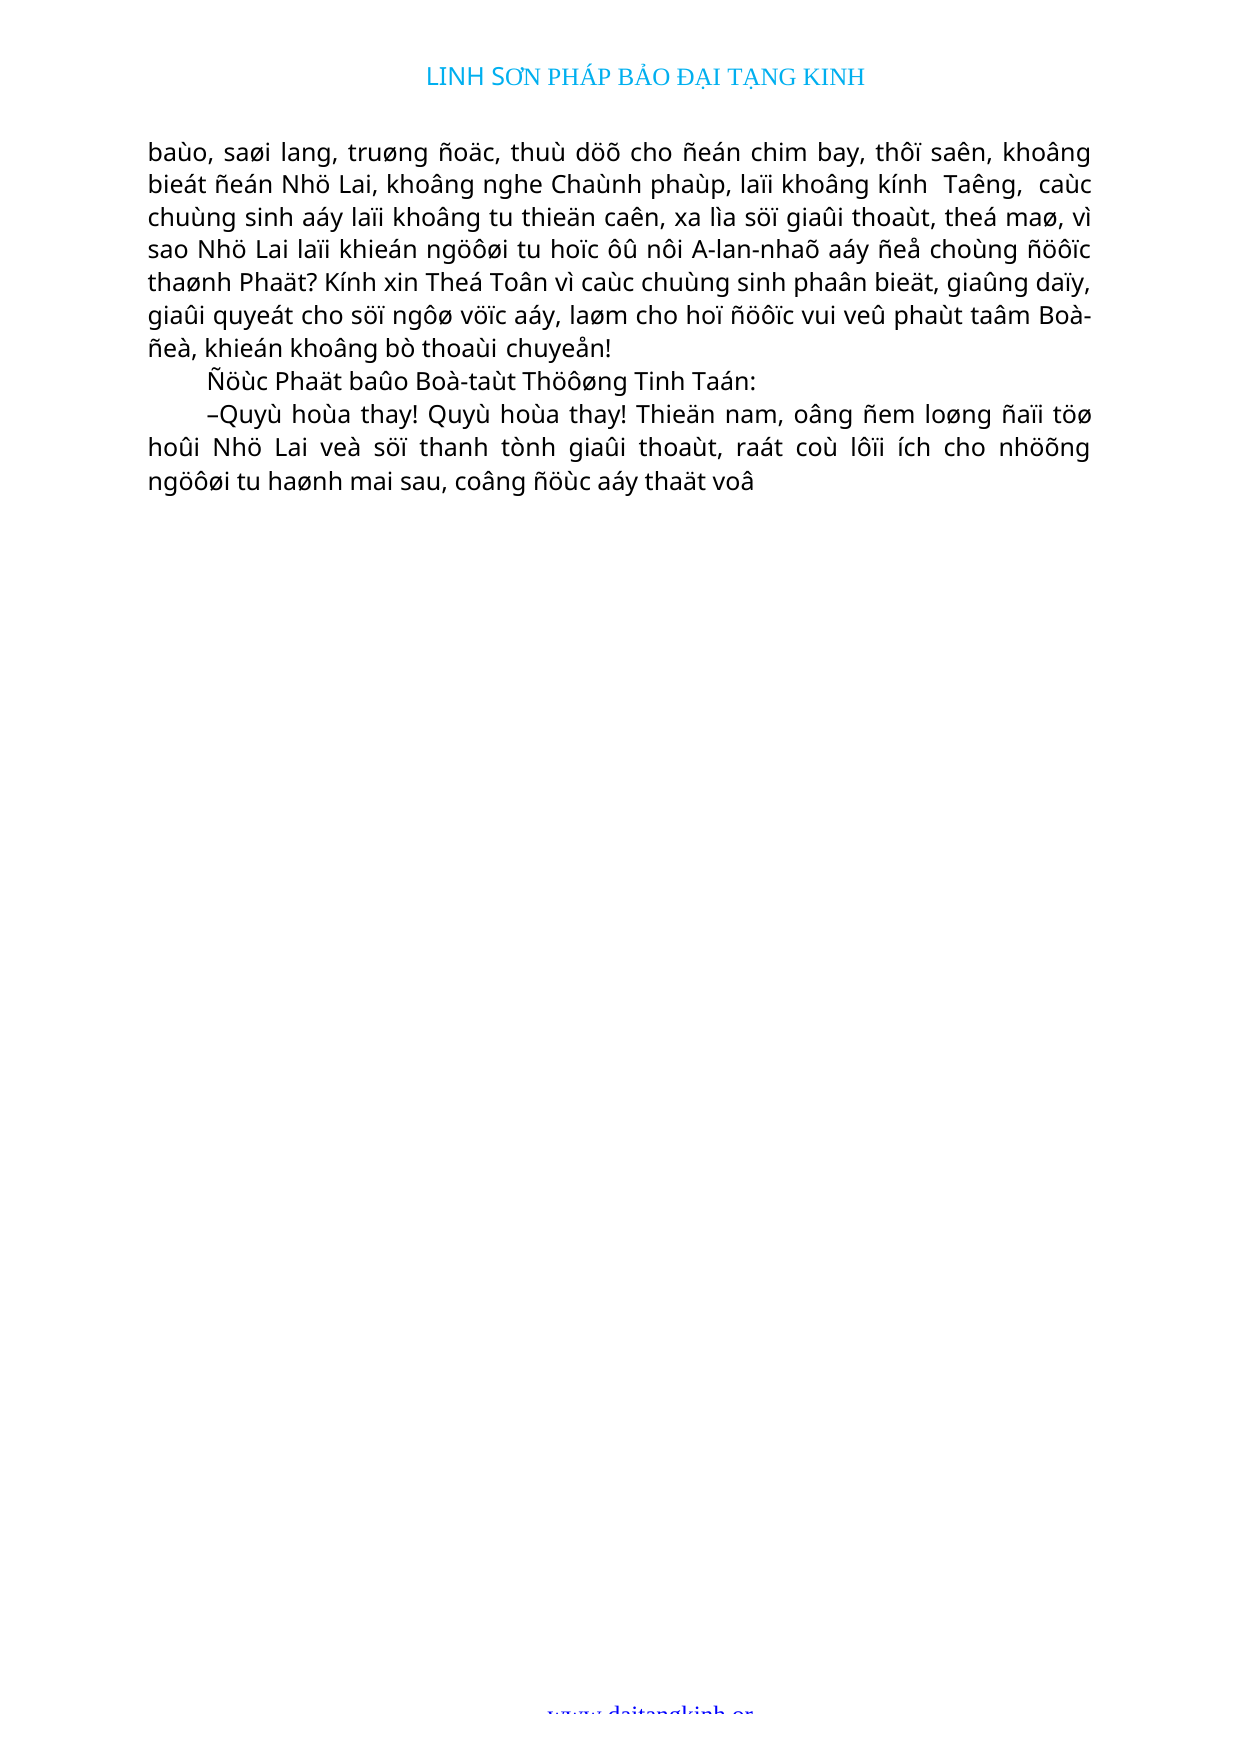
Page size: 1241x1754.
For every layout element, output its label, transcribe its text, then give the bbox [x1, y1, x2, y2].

text Ñöùc Phaät baûo Boà-taùt Thöôøng Tinh Taán: [206, 365, 1105, 397]
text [147, 135, 1093, 364]
text –Quyù hoùa thay! Quyù hoùa thay! Thieän nam, oâng ñem loøng ñaïi töø hoûi Nhö Lai veà söï thanh tònh giaûi thoaùt, raát coù lôïi ích cho nhöõng ngöôøi tu haønh mai sau, coâng ñöùc aáy thaät voâ [147, 397, 1093, 497]
